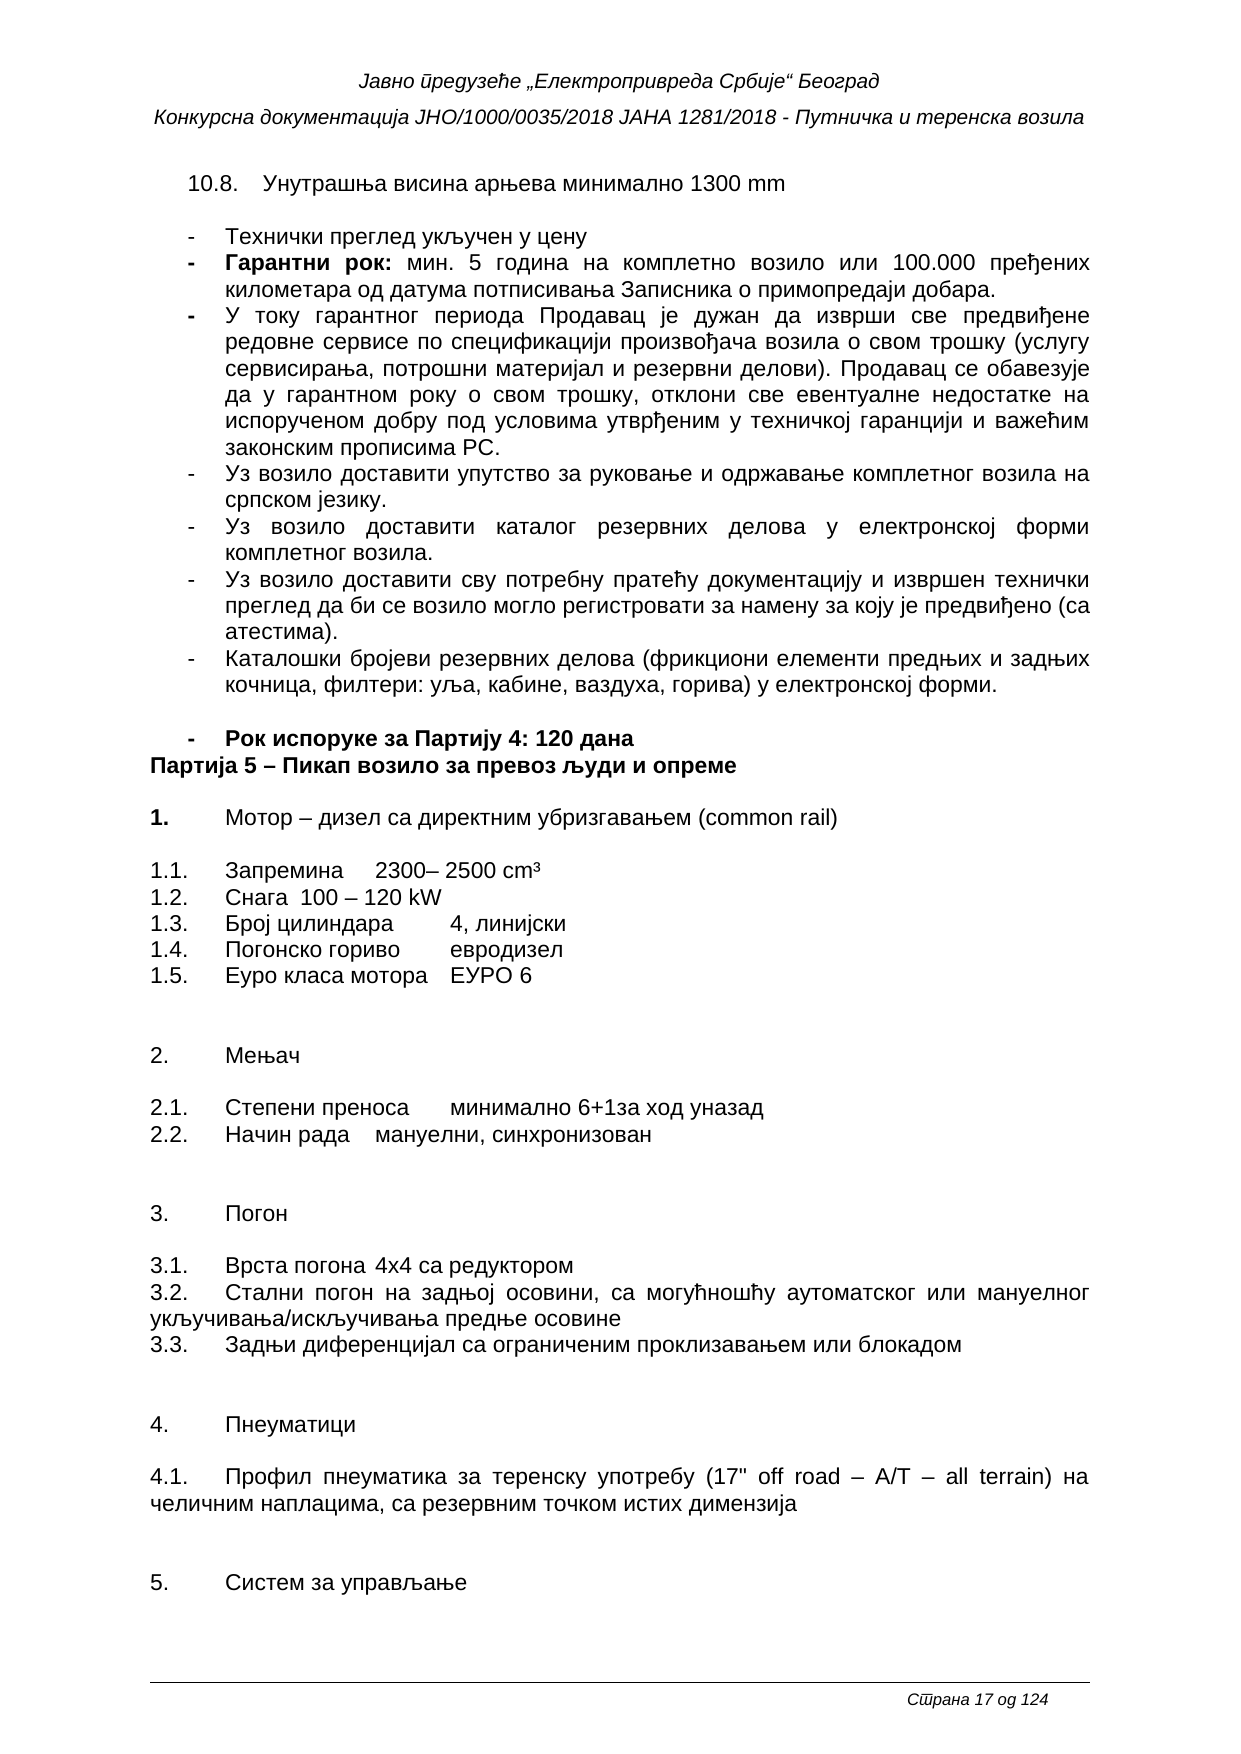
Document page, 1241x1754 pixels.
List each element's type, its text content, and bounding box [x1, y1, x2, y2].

list Технички преглед укључен у цену [187, 223, 1090, 249]
text 2.2. Начин рада мануелни, синхронизован [150, 1121, 1090, 1147]
list Рок испоруке за Партију 4: 120 дана [187, 725, 1090, 752]
text 4.1. Профил пнеуматика за теренску употребу (17" off road – A/Т – all terrain) на челичним наплацима, са резервним точком истих димензија [150, 1463, 1090, 1516]
list Уз возило доставити упутство за руковање и одржавање комплетног возила на српском језику. [187, 460, 1090, 513]
list У току гарантног периода Продавац је дужан да изврши све предвиђене редовне сервисе по спецификацији произвођача возила о свом трошку (услугу сервисирања, потрошни материјал и резервни делови). Продавац се обавезује да у гарантном року о свом трошку, отклони све евентуалне недостатке на испорученом добру под условима утврђеним у техничкој гаранцији и важећим законским прописима РС. [187, 302, 1090, 460]
text 3.2. Стални погон на задњој осовини, са могућношћу аутоматског или мануелног укључивања/искључивања предње осовине [150, 1279, 1090, 1331]
list Каталошки бројеви резервних делова (фрикциони елементи предњих и задњих кочница, филтери: уља, кабине, ваздуха, горива) у електронској форми. [187, 644, 1090, 697]
text 5. Систем за управљање [150, 1569, 1090, 1595]
text Партија 5 – Пикап возило за превоз људи и опреме [150, 752, 1090, 778]
text 1. Мотор – дизел са директним убризгавањем (common rail) [150, 804, 1090, 831]
text 2. Мењач [150, 1042, 1090, 1068]
text 4. Пнеуматици [150, 1411, 1090, 1437]
text 1.1. Запремина 2300– 2500 cm³ [150, 857, 1090, 883]
text 1.5. Еуро класа мотора ЕУРО 6 [150, 962, 1090, 989]
list Унутрашња висина арњева минимално 1300 mm [187, 170, 1090, 197]
text 1.3. Број цилиндара 4, линијски [150, 910, 1090, 936]
text 3.3. Задњи диференцијал са ограниченим проклизавањем или блокадом [150, 1331, 1090, 1358]
text 3.1. Врста погона 4x4 са редуктором [150, 1252, 1090, 1279]
text 1.4. Погонско гориво евродизел [150, 936, 1090, 962]
list Уз возило доставити каталог резервних делова у електронској форми комплетног возила. [187, 513, 1090, 566]
list Уз возило доставити сву потребну пратећу документацију и извршен технички преглед да би се возило могло регистровати за намену за коју је предвиђено (са атестима). [187, 566, 1090, 644]
text 1.2. Снага 100 – 120 kW [150, 883, 1090, 910]
list Гарантни рок: мин. 5 година на комплетно возило или 100.000 пређених километара од датума потписивања Записника о примопредаји добара. [187, 249, 1090, 302]
text 2.1. Степени преноса минимално 6+1за ход уназад [150, 1094, 1090, 1121]
text 3. Погон [150, 1200, 1090, 1226]
